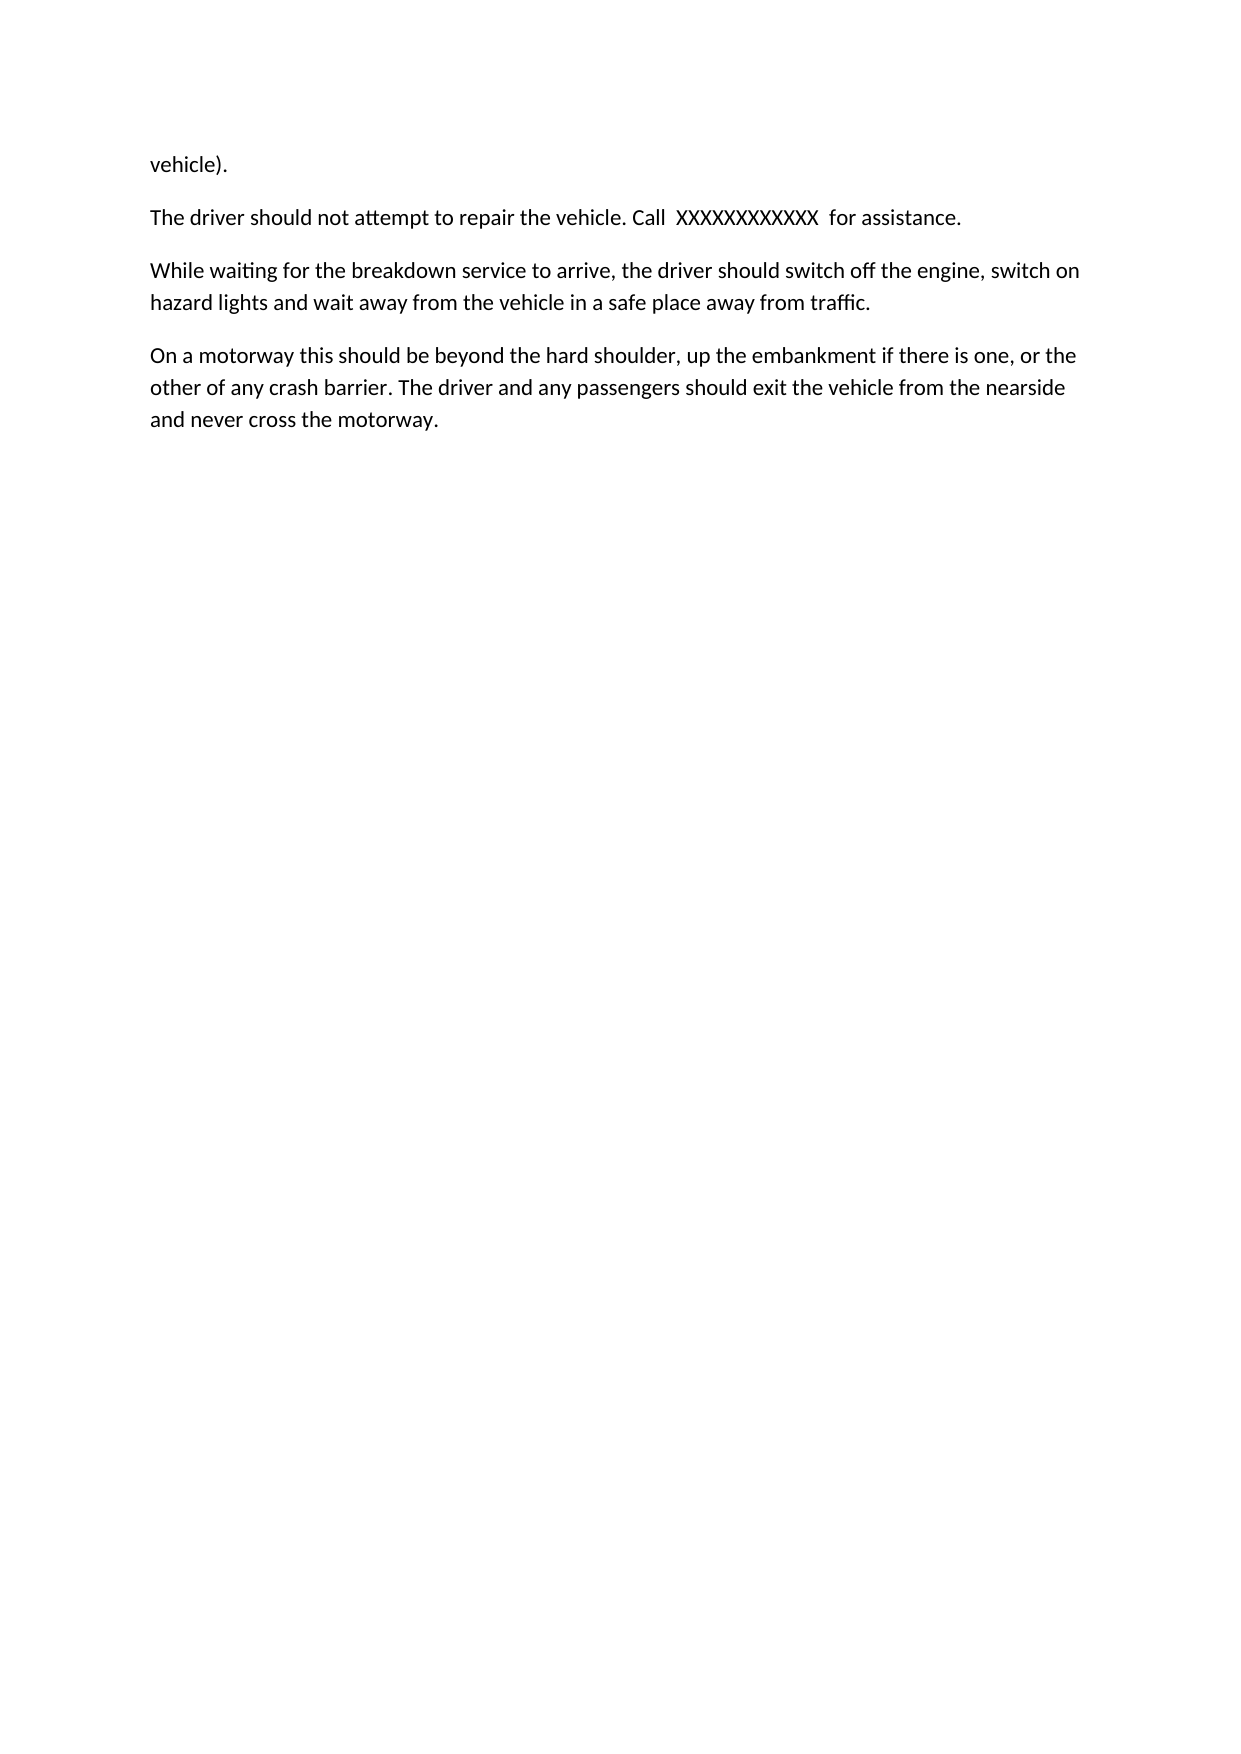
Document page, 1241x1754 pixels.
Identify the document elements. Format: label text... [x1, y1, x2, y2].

text The driver should not attempt to repair the vehicle. Call XXXXXXXXXXXX for assistance. [150, 203, 1090, 231]
text On a motorway this should be beyond the hard shoulder, up the embankment if there is one, or the other of any crash barrier. The driver and any passengers should exit the vehicle from the nearside and never cross the motorway. [150, 341, 1090, 434]
text While waiting for the breakdown service to arrive, the driver should switch off the engine, switch on hazard lights and wait away from the vehicle in a safe place away from traffic. [150, 256, 1090, 316]
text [150, 150, 1090, 178]
